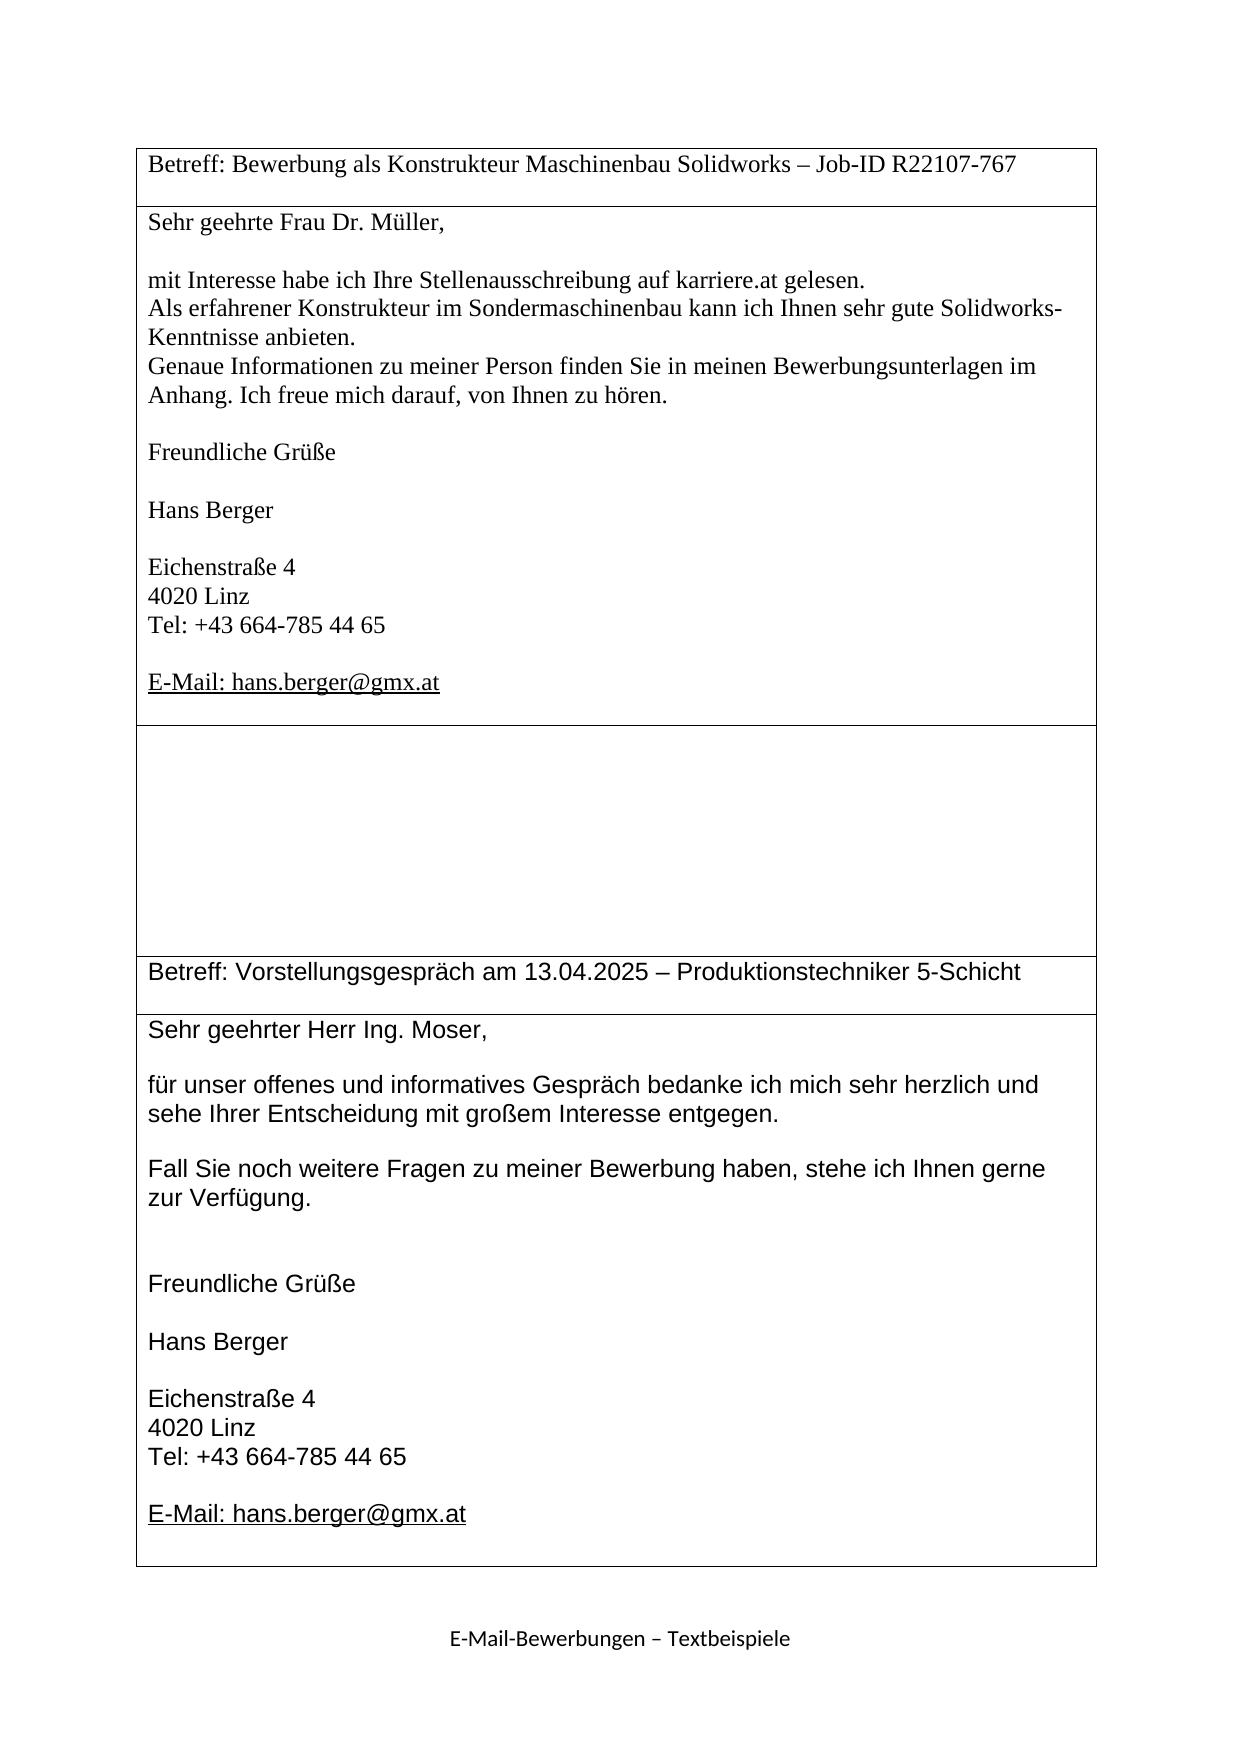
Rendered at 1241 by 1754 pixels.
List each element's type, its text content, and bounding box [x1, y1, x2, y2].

table_cell [137, 726, 1096, 956]
table_cell Sehr geehrter Herr Ing. Moser, für unser offenes und informatives Gespräch bedanke ich mich sehr herzlich und sehe Ihrer Entscheidung mit großem Interesse entgegen. Fall Sie noch weitere Fragen zu meiner Bewerbung haben, stehe ich Ihnen gerne zur Verfügung. Freundliche Grüße Hans Berger Eichenstraße 4 4020 Linz Tel: +43 664-785 44 65 E-Mail: hans.berger@gmx.at [137, 1015, 1096, 1566]
table_cell Betreff: Vorstellungsgespräch am 13.04.2025 – Produktionstechniker 5-Schicht [137, 957, 1096, 1014]
table_cell Betreff: Bewerbung als Konstrukteur Maschinenbau Solidworks – Job-ID R22107-767 [137, 149, 1096, 206]
table_cell Sehr geehrte Frau Dr. Müller, mit Interesse habe ich Ihre Stellenausschreibung auf karriere.at gelesen. Als erfahrener Konstrukteur im Sondermaschinenbau kann ich Ihnen sehr gute Solidworks-Kenntnisse anbieten. Genaue Informationen zu meiner Person finden Sie in meinen Bewerbungsunterlagen im Anhang. Ich freue mich darauf, von Ihnen zu hören. Freundliche Grüße Hans Berger Eichenstraße 4 4020 Linz Tel: +43 664-785 44 65 E-Mail: hans.berger@gmx.at [137, 207, 1096, 725]
